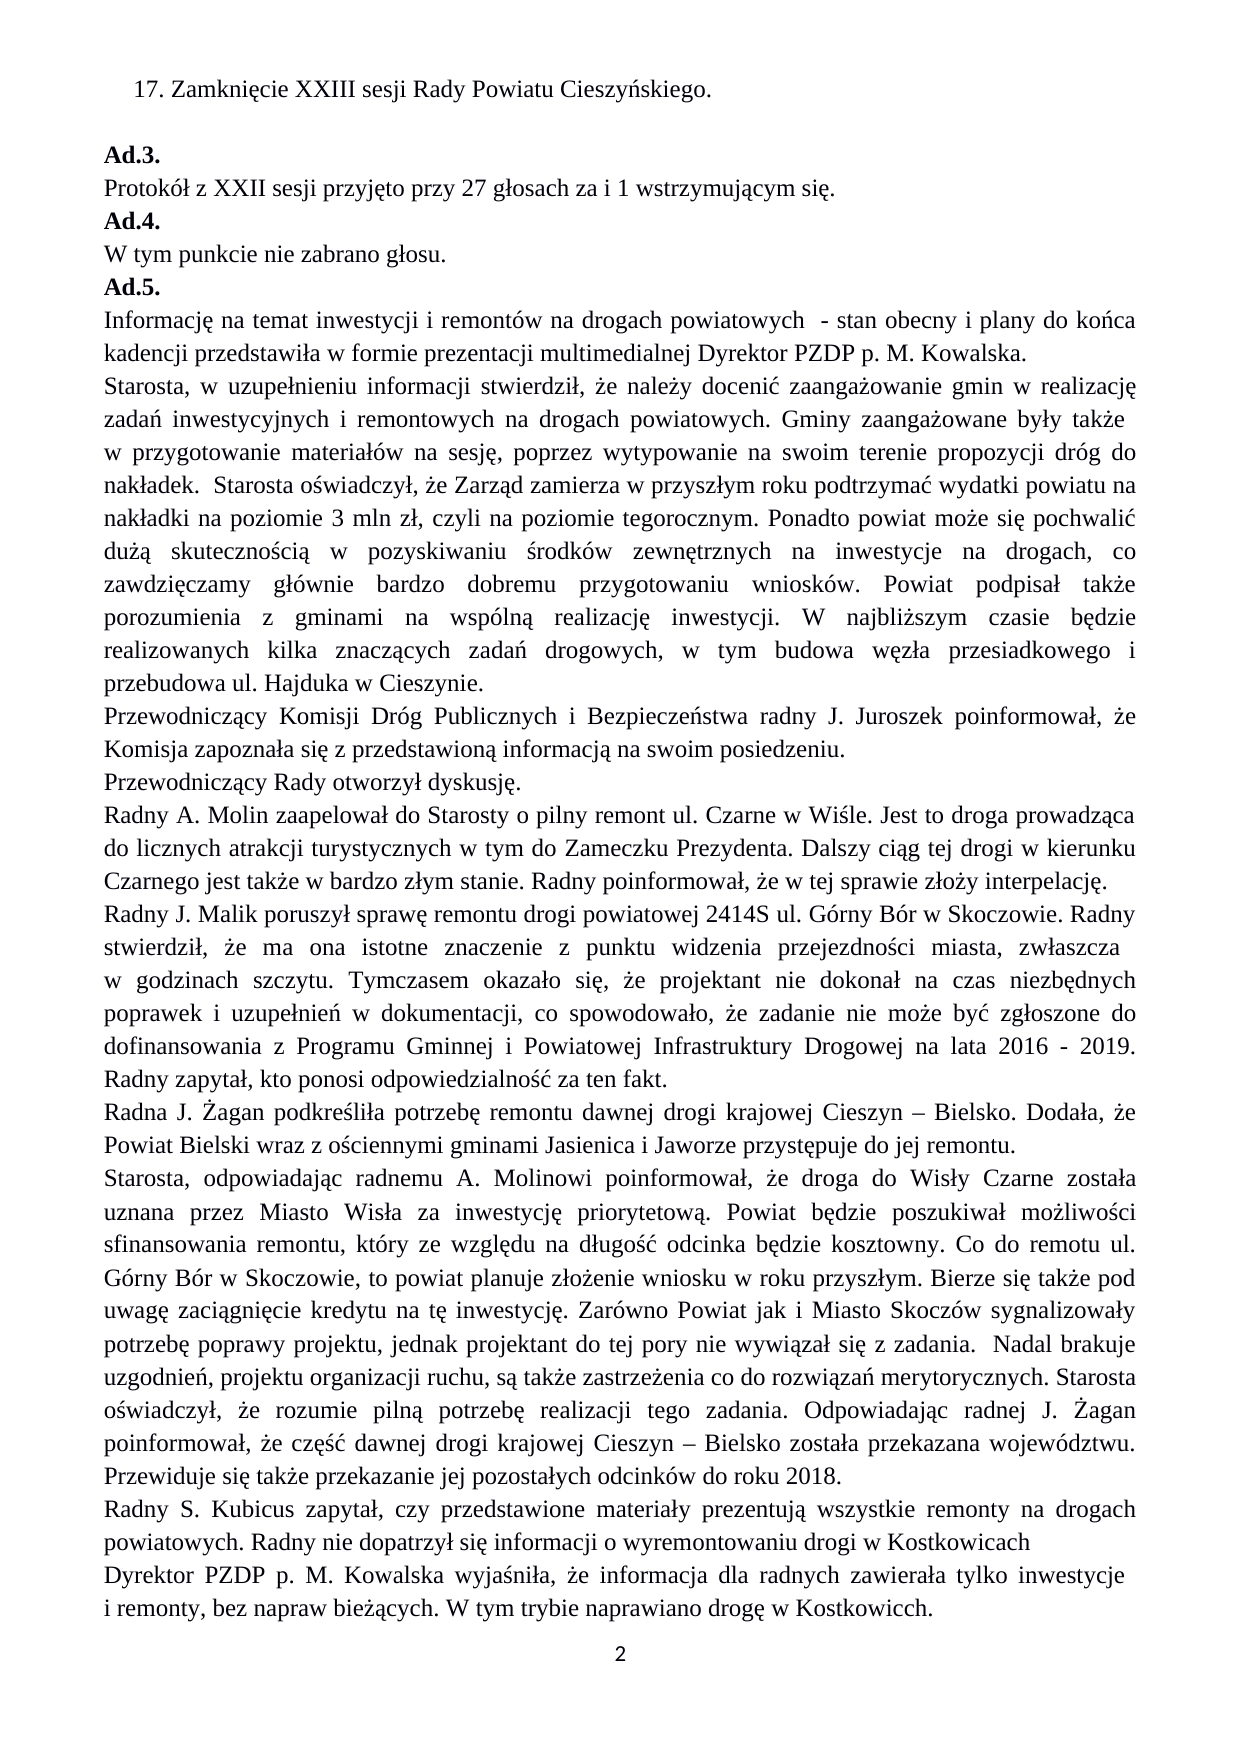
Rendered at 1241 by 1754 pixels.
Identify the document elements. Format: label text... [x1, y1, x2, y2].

text W tym punkcie nie zabrano głosu. [103, 239, 1137, 268]
text Przewodniczący Komisji Dróg Publicznych i Bezpieczeństwa radny J. Juroszek poinformował, że Komisja zapoznała się z przedstawioną informacją na swoim posiedzeniu. [103, 701, 1137, 763]
text Ad.5. [103, 272, 1137, 301]
text Ad.3. [103, 140, 1137, 169]
text Ad.4. [103, 206, 1137, 235]
text Starosta, w uzupełnieniu informacji stwierdził, że należy docenić zaangażowanie gmin w realizację zadań inwestycyjnych i remontowych na drogach powiatowych. Gminy zaangażowane były także w przygotowanie materiałów na sesję, poprzez wytypowanie na swoim terenie propozycji dróg do nakładek. Starosta oświadczył, że Zarząd zamierza w przyszłym roku podtrzymać wydatki powiatu na nakładki na poziomie 3 mln zł, czyli na poziomie tegorocznym. Ponadto powiat może się pochwalić dużą skutecznością w pozyskiwaniu środków zewnętrznych na inwestycje na drogach, co zawdzięczamy głównie bardzo dobremu przygotowaniu wniosków. Powiat podpisał także porozumienia z gminami na wspólną realizację inwestycji. W najbliższym czasie będzie realizowanych kilka znaczących zadań drogowych, w tym budowa węzła przesiadkowego i przebudowa ul. Hajduka w Cieszynie. [103, 371, 1137, 697]
list Zamknięcie XXIII sesji Rady Powiatu Cieszyńskiego. [133, 74, 1137, 103]
text Dyrektor PZDP p. M. Kowalska wyjaśniła, że informacja dla radnych zawierała tylko inwestycje i remonty, bez napraw bieżących. W tym trybie naprawiano drogę w Kostkowicch. [103, 1560, 1137, 1622]
text Przewodniczący Rady otworzył dyskusję. [103, 767, 1137, 796]
text Radny J. Malik poruszył sprawę remontu drogi powiatowej 2414S ul. Górny Bór w Skoczowie. Radny stwierdził, że ma ona istotne znaczenie z punktu widzenia przejezdności miasta, zwłaszcza w godzinach szczytu. Tymczasem okazało się, że projektant nie dokonał na czas niezbędnych poprawek i uzupełnień w dokumentacji, co spowodowało, że zadanie nie może być zgłoszone do dofinansowania z Programu Gminnej i Powiatowej Infrastruktury Drogowej na lata 2016 - 2019. Radny zapytał, kto ponosi odpowiedzialność za ten fakt. [103, 899, 1137, 1093]
text Radna J. Żagan podkreśliła potrzebę remontu dawnej drogi krajowej Cieszyn – Bielsko. Dodała, że Powiat Bielski wraz z ościennymi gminami Jasienica i Jaworze przystępuje do jej remontu. [103, 1097, 1137, 1159]
text Radny S. Kubicus zapytał, czy przedstawione materiały prezentują wszystkie remonty na drogach powiatowych. Radny nie dopatrzył się informacji o wyremontowaniu drogi w Kostkowicach [103, 1494, 1137, 1556]
text Radny A. Molin zaapelował do Starosty o pilny remont ul. Czarne w Wiśle. Jest to droga prowadząca do licznych atrakcji turystycznych w tym do Zameczku Prezydenta. Dalszy ciąg tej drogi w kierunku Czarnego jest także w bardzo złym stanie. Radny poinformował, że w tej sprawie złoży interpelację. [103, 800, 1137, 895]
text Protokół z XXII sesji przyjęto przy 27 głosach za i 1 wstrzymującym się. [103, 173, 1137, 202]
text Informację na temat inwestycji i remontów na drogach powiatowych - stan obecny i plany do końca kadencji przedstawiła w formie prezentacji multimedialnej Dyrektor PZDP p. M. Kowalska. [103, 305, 1137, 367]
text Starosta, odpowiadając radnemu A. Molinowi poinformował, że droga do Wisły Czarne została uznana przez Miasto Wisła za inwestycję priorytetową. Powiat będzie poszukiwał możliwości sfinansowania remontu, który ze względu na długość odcinka będzie kosztowny. Co do remotu ul. Górny Bór w Skoczowie, to powiat planuje złożenie wniosku w roku przyszłym. Bierze się także pod uwagę zaciągnięcie kredytu na tę inwestycję. Zarówno Powiat jak i Miasto Skoczów sygnalizowały potrzebę poprawy projektu, jednak projektant do tej pory nie wywiązał się z zadania. Nadal brakuje uzgodnień, projektu organizacji ruchu, są także zastrzeżenia co do rozwiązań merytorycznych. Starosta oświadczył, że rozumie pilną potrzebę realizacji tego zadania. Odpowiadając radnej J. Żagan poinformował, że część dawnej drogi krajowej Cieszyn – Bielsko została przekazana województwu. Przewiduje się także przekazanie jej pozostałych odcinków do roku 2018. [103, 1163, 1137, 1489]
